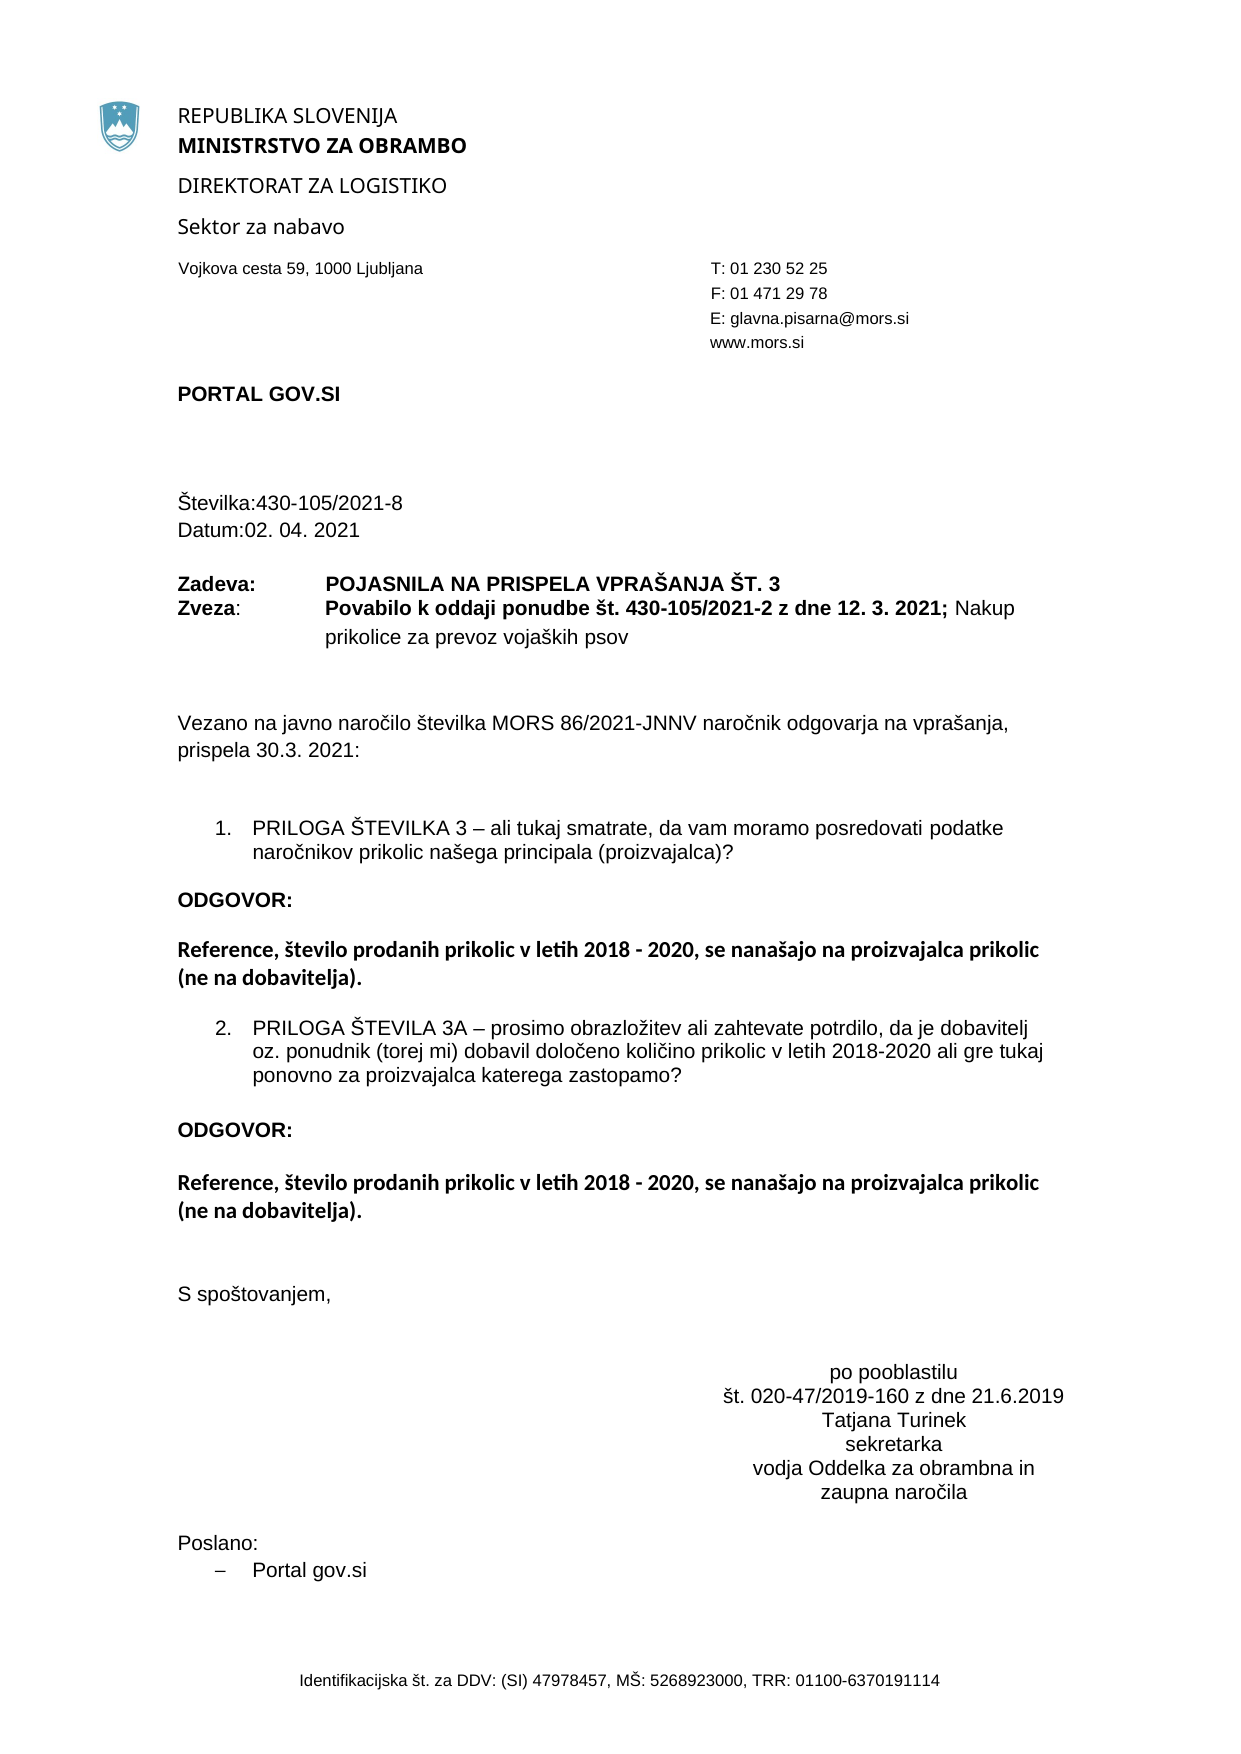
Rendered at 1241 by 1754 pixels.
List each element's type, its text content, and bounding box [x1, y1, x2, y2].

subtitle ODGOVOR: [177, 1117, 1076, 1141]
text Tatjana Turinek sekretarka [821, 1408, 967, 1456]
text Vojkova cesta 59, 1000 Ljubljana T: 01 230 52 25 [85, 258, 827, 278]
text Zveza: Povabilo k oddaji ponudbe št. 430-105/2021-2 z dne 12. 3. 2021; Nakup prikolice za prevoz vojaških psov [177, 596, 1043, 648]
text naročnikov prikolic našega principala (proizvajalca)? [252, 839, 1076, 863]
subtitle PORTAL GOV.SI [177, 382, 1076, 406]
text vodja Oddelka za obrambna in zaupna naročila [720, 1456, 1067, 1504]
text po pooblastilu [720, 1360, 1067, 1384]
text DIREKTORAT ZA LOGISTIKO [177, 172, 1076, 200]
text – Portal gov.si [215, 1555, 1076, 1583]
subtitle Zadeva: POJASNILA NA PRISPELA VPRAŠANJA ŠT. 3 [177, 572, 1076, 596]
list PRILOGA ŠTEVILA 3A – prosimo obrazložitev ali zahtevate potrdilo, da je dobavitelj oz. ponudnik (torej mi) dobavil določeno količino prikolic v letih 2018-2020 ali gre tukaj ponovno za proizvajalca katerega zastopamo? [215, 1015, 1051, 1087]
text Reference, število prodanih prikolic v letih 2018 - 2020, se nanašajo na proizvajalca prikolic (ne na dobavitelja). [177, 1168, 1043, 1224]
text Poslano: [177, 1531, 1076, 1555]
text Vezano na javno naročilo številka MORS 86/2021-JNNV naročnik odgovarja na vprašanja, prispela 30.3. 2021: [177, 711, 1013, 761]
text Številka:430-105/2021-8 Datum:02. 04. 2021 [177, 491, 406, 542]
text Sektor za nabavo [177, 212, 1076, 241]
picture [97, 98, 141, 154]
text E: glavna.pisarna@mors.si www.mors.si [710, 308, 912, 352]
text F: 01 471 29 78 [85, 283, 827, 303]
text S spoštovanjem, [177, 1282, 1076, 1306]
list PRILOGA ŠTEVILKA 3 – ali tukaj smatrate, da vam moramo posredovati podatke [214, 816, 1076, 839]
text št. 020-47/2019-160 z dne 21.6.2019 [720, 1384, 1067, 1408]
subtitle MINISTRSTVO ZA OBRAMBO [177, 131, 1076, 160]
text Identifikacijska št. za DDV: (SI) 47978457, MŠ: 5268923000, TRR: 01100-6370191114 [299, 1671, 1076, 1690]
text REPUBLIKA SLOVENIJA [177, 102, 1076, 130]
text Reference, število prodanih prikolic v letih 2018 - 2020, se nanašajo na proizvajalca prikolic (ne na dobavitelja). [177, 935, 1043, 991]
subtitle ODGOVOR: [177, 887, 1076, 911]
